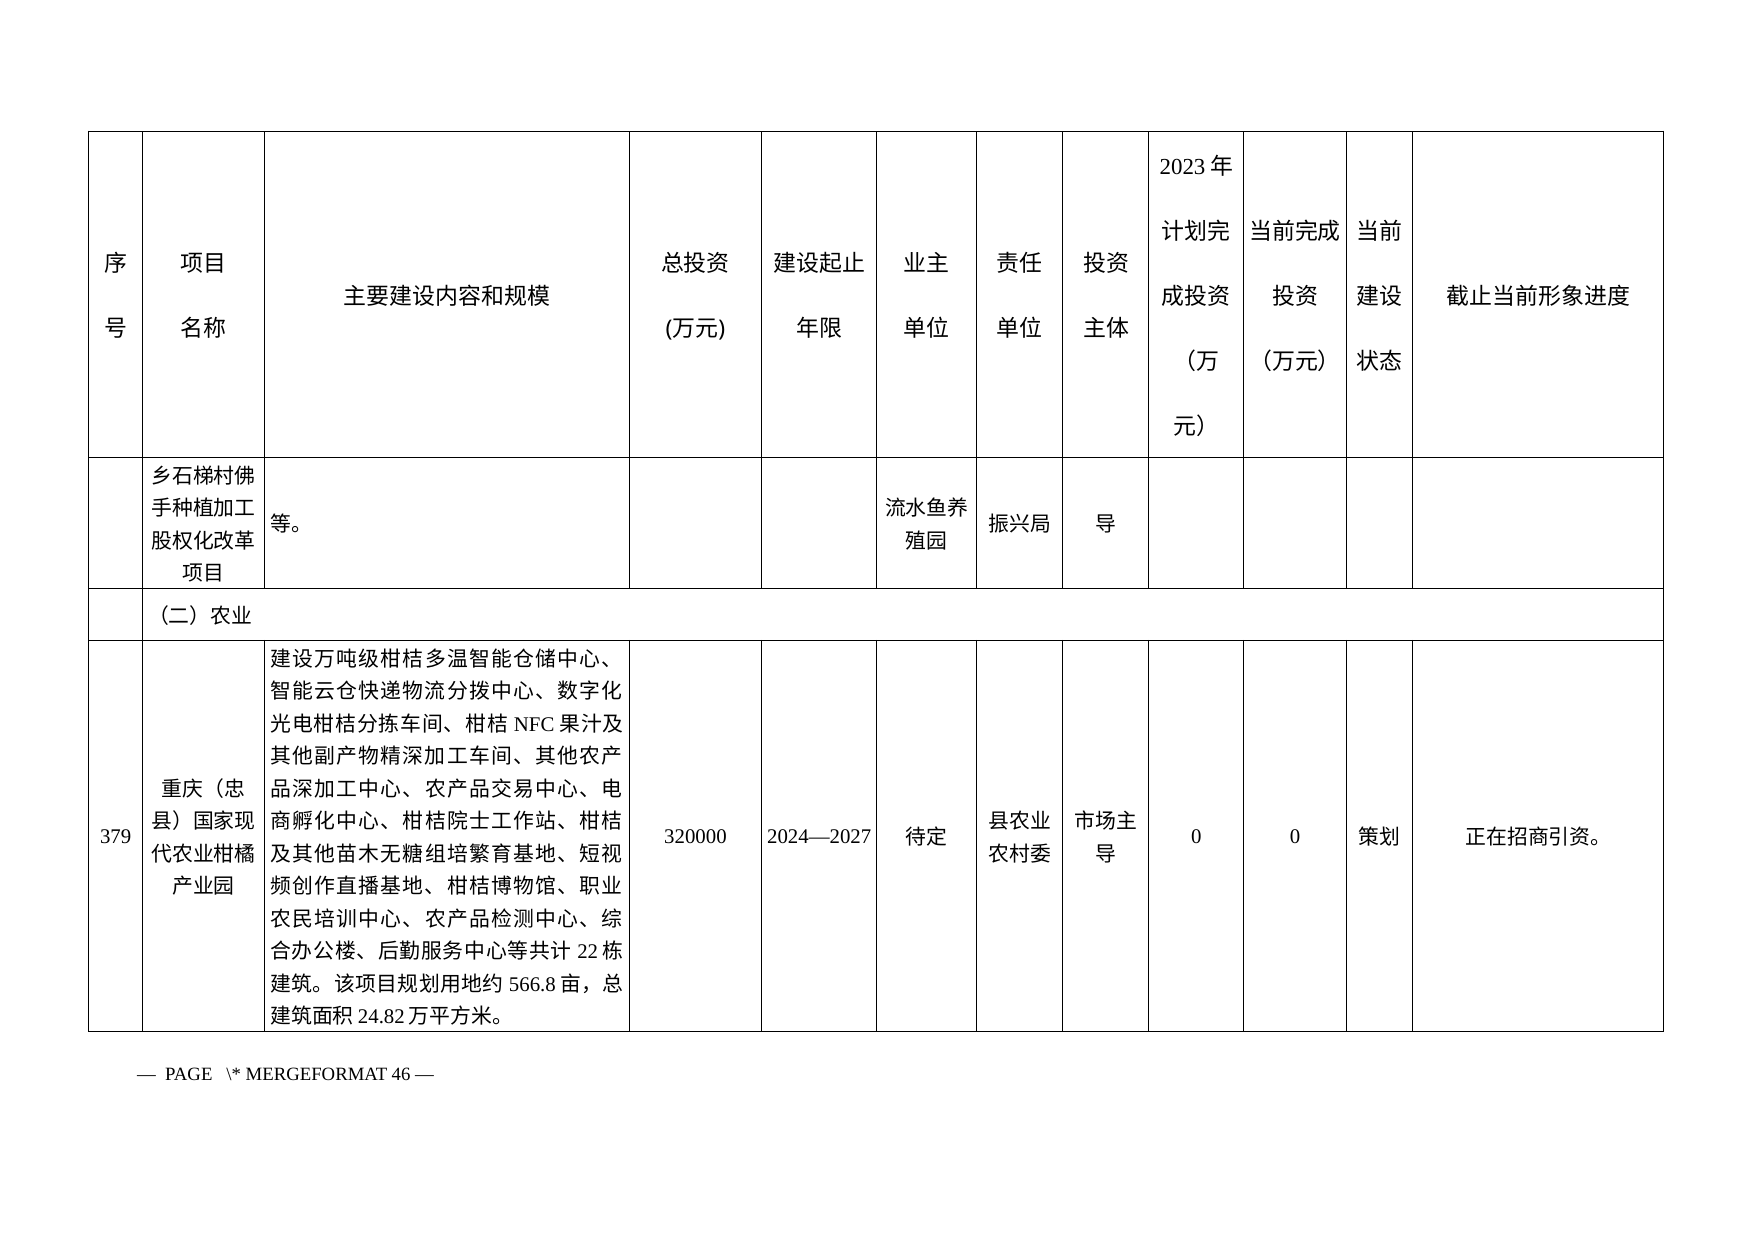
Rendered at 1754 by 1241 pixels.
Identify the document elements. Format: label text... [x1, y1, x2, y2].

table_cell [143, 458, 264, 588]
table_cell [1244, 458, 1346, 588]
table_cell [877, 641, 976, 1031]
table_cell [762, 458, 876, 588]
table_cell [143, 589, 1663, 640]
table_header 投资 主体 [1063, 132, 1148, 457]
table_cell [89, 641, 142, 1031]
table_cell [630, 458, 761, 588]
table_header 业主 单位 [877, 132, 976, 457]
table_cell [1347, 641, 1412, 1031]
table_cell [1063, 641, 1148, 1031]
table_header 总投资 (万元) [630, 132, 761, 457]
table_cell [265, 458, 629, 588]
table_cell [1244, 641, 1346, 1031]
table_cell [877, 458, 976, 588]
table_header 当前建设状态 [1347, 132, 1412, 457]
table_header 当前完成投资 （万元） [1244, 132, 1346, 457]
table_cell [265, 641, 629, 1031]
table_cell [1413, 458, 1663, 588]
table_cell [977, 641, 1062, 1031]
table_header 2023年计划完成投资（万元） [1149, 132, 1243, 457]
table_header 主要建设内容和规模 [265, 132, 629, 457]
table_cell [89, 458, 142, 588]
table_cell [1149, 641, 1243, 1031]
table_header 责任 单位 [977, 132, 1062, 457]
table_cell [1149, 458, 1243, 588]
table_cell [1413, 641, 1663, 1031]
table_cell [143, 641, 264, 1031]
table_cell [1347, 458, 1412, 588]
table_header 截止当前形象进度 [1413, 132, 1663, 457]
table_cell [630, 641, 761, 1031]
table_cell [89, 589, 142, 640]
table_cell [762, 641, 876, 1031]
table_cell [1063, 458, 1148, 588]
table_header 建设起止年限 [762, 132, 876, 457]
table_header 项目 名称 [143, 132, 264, 457]
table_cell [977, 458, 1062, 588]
table_header 序号 [89, 132, 142, 457]
